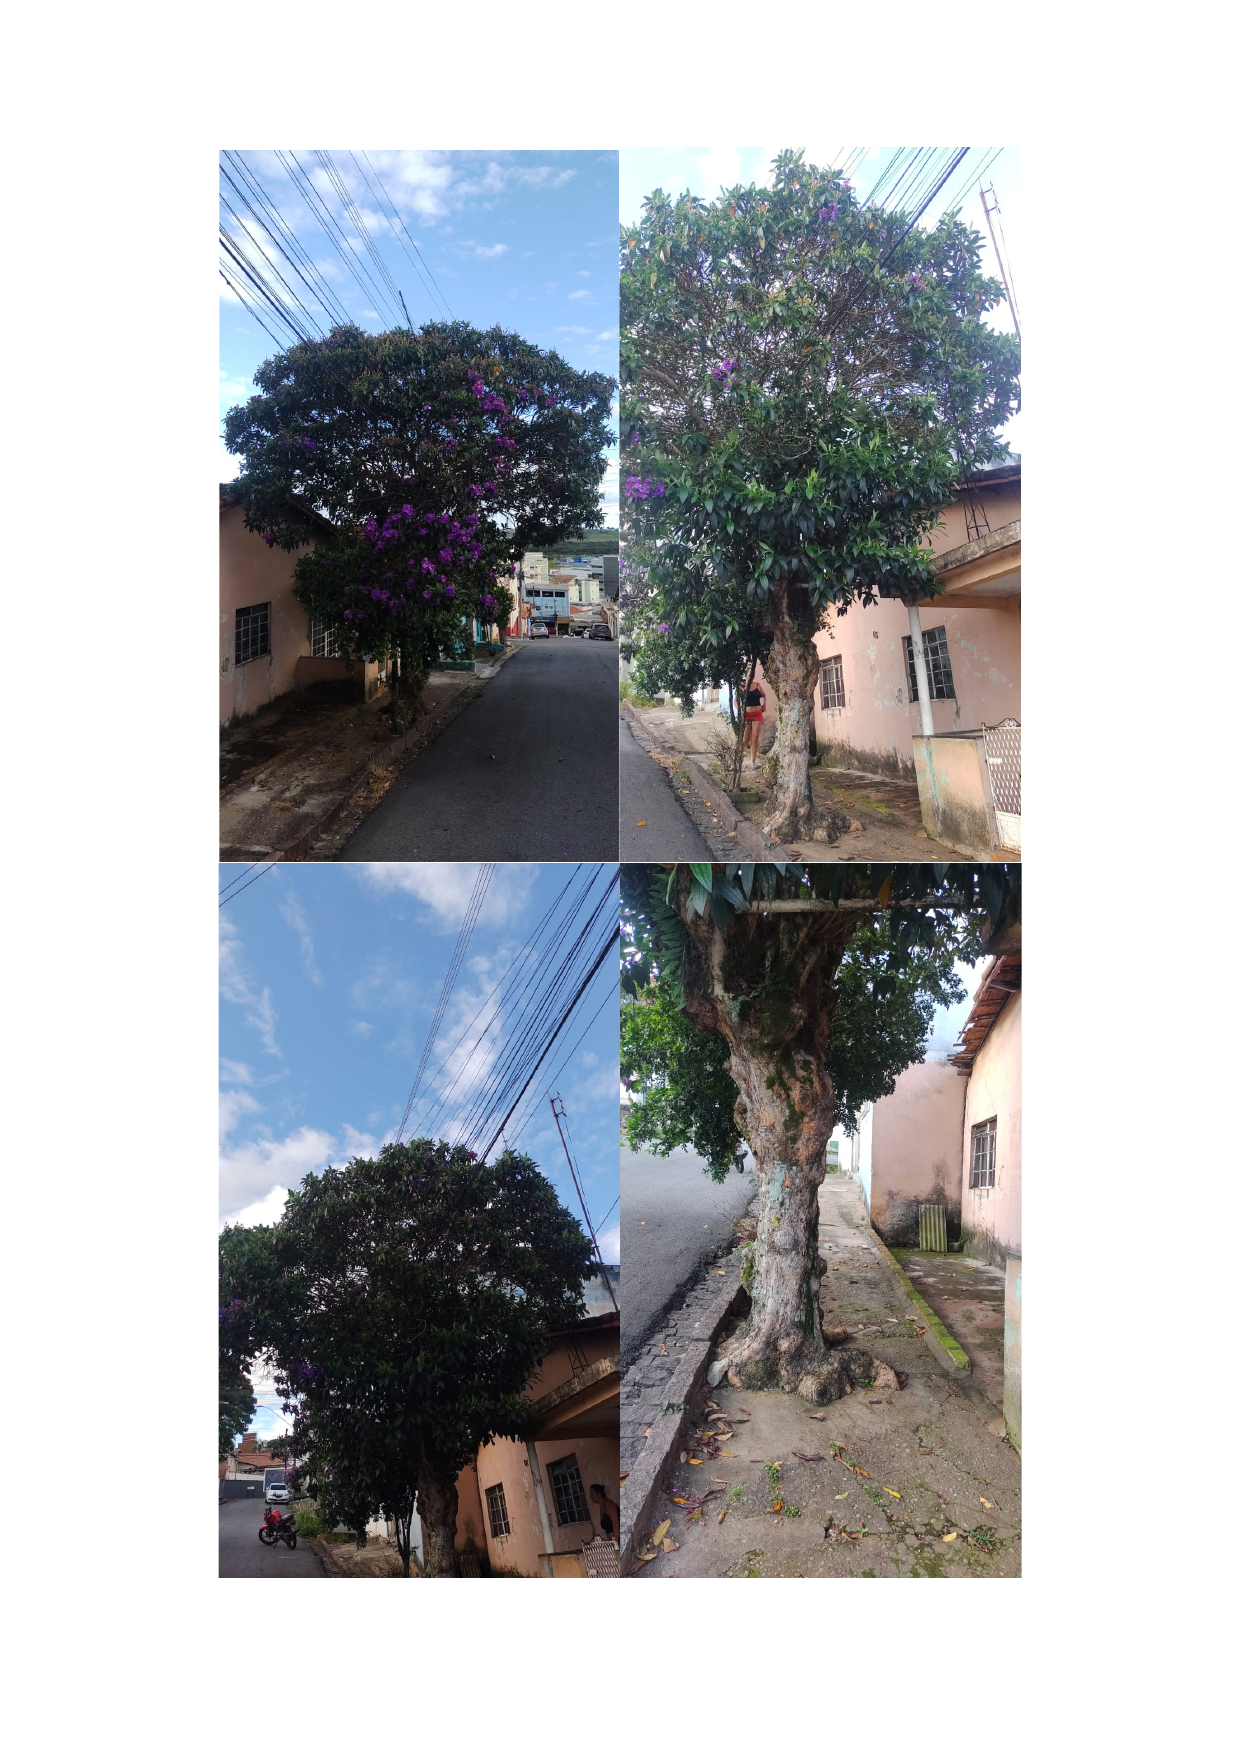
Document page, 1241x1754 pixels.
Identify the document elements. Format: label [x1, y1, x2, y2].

picture [218, 863, 1022, 1578]
picture [219, 147, 1021, 862]
